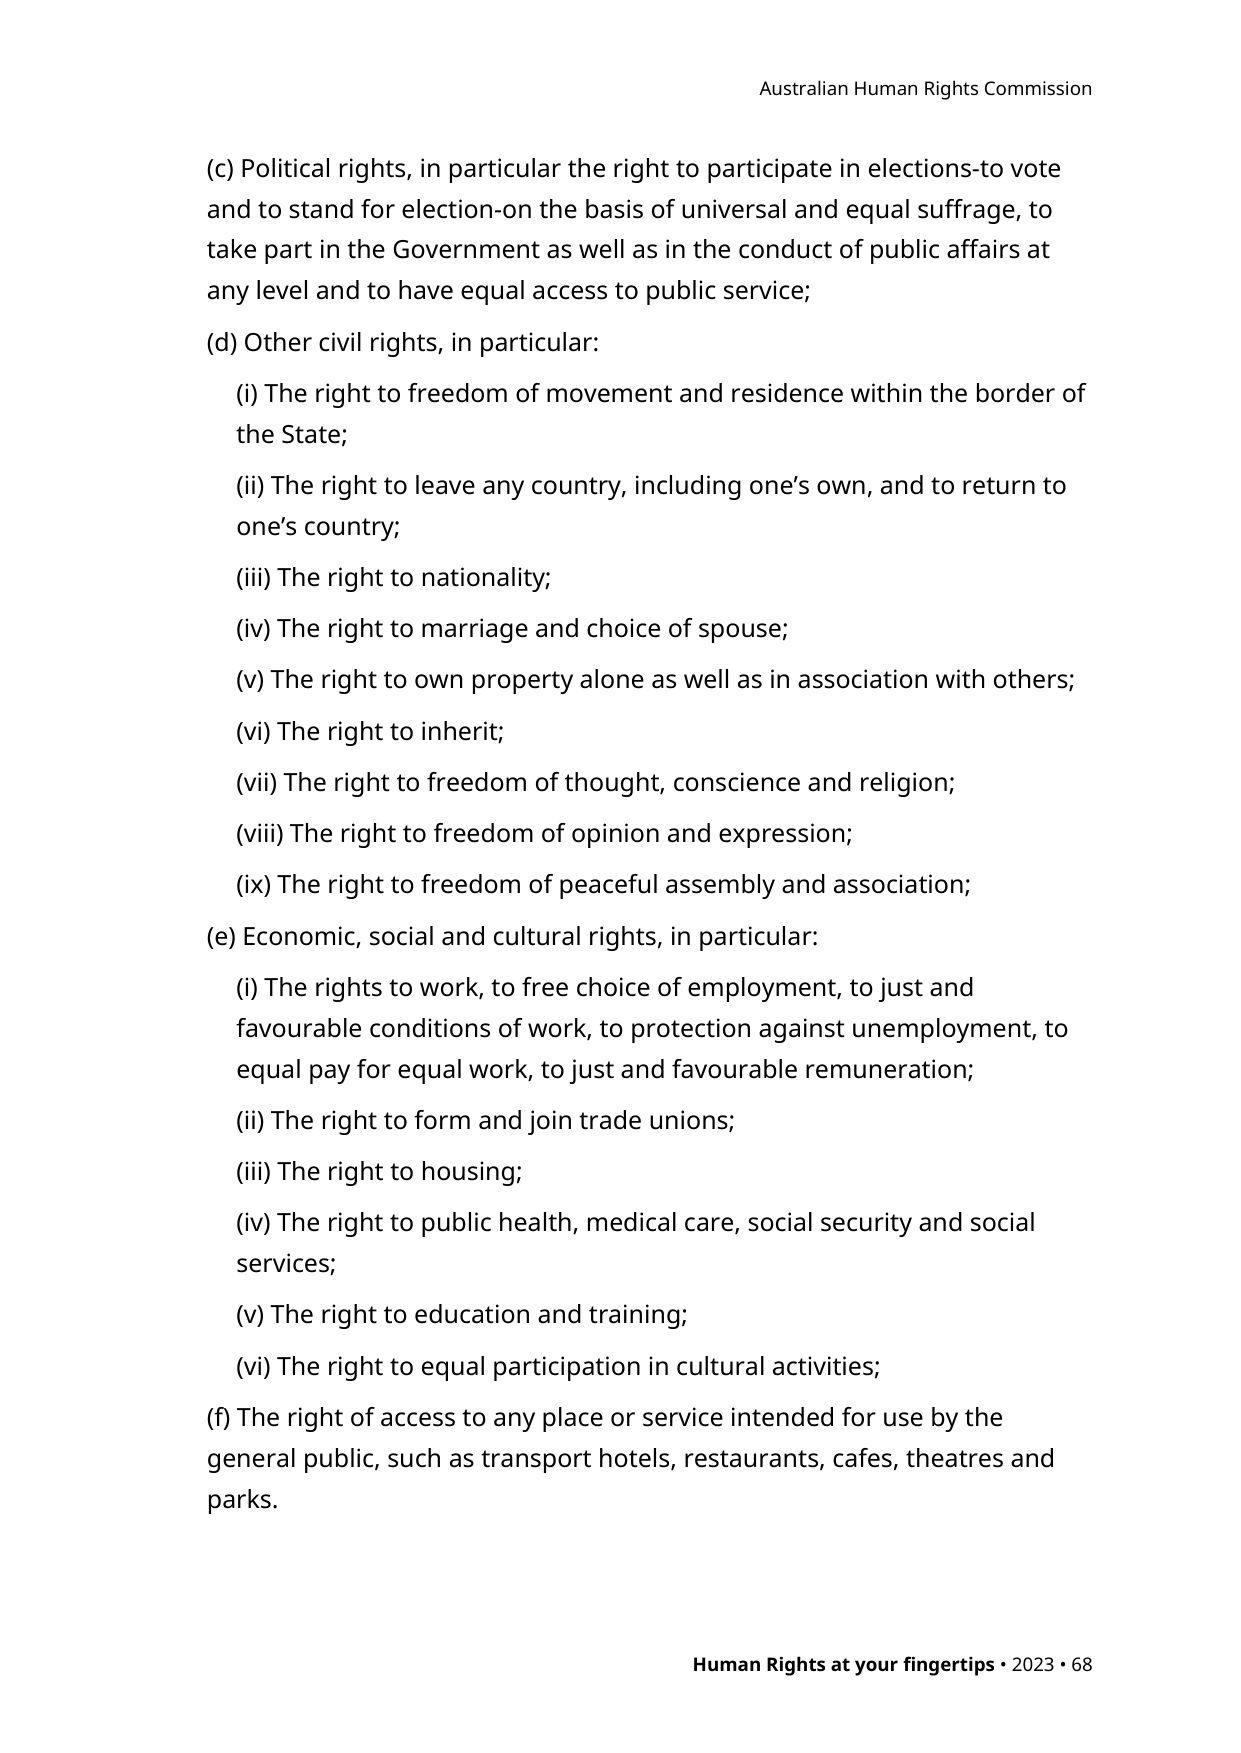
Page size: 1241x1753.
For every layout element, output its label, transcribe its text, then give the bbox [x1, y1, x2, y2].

text (i) The right to freedom of movement and residence within the border of the State; [236, 376, 1093, 450]
text (v) The right to own property alone as well as in association with others; [236, 662, 1093, 696]
text (ii) The right to form and join trade unions; [236, 1103, 1093, 1137]
text (d) Other civil rights, in particular: [207, 324, 1093, 358]
text (viii) The right to freedom of opinion and expression; [236, 816, 1093, 850]
text (iv) The right to marriage and choice of spouse; [236, 611, 1093, 645]
text (iv) The right to public health, medical care, social security and social services; [236, 1205, 1093, 1280]
text (f) The right of access to any place or service intended for use by the general public, such as transport hotels, restaurants, cafes, theatres and parks. [207, 1400, 1093, 1515]
text (iii) The right to nationality; [236, 560, 1093, 594]
text (v) The right to education and training; [236, 1297, 1093, 1331]
text (vii) The right to freedom of thought, conscience and religion; [236, 765, 1093, 799]
text (ii) The right to leave any country, including one’s own, and to return to one’s country; [236, 468, 1093, 542]
text (c) Political rights, in particular the right to participate in elections-to vote and to stand for election-on the basis of universal and equal suffrage, to take part in the Government as well as in the conduct of public affairs at any level and to have equal access to public service; [207, 151, 1093, 307]
text (iii) The right to housing; [236, 1154, 1093, 1188]
text (i) The rights to work, to free choice of employment, to just and favourable conditions of work, to protection against unemployment, to equal pay for equal work, to just and favourable remuneration; [236, 970, 1093, 1085]
text (vi) The right to inherit; [236, 713, 1093, 747]
text (ix) The right to freedom of peaceful assembly and association; [236, 867, 1093, 901]
text (vi) The right to equal participation in cultural activities; [236, 1348, 1093, 1382]
text (e) Economic, social and cultural rights, in particular: [207, 918, 1093, 952]
